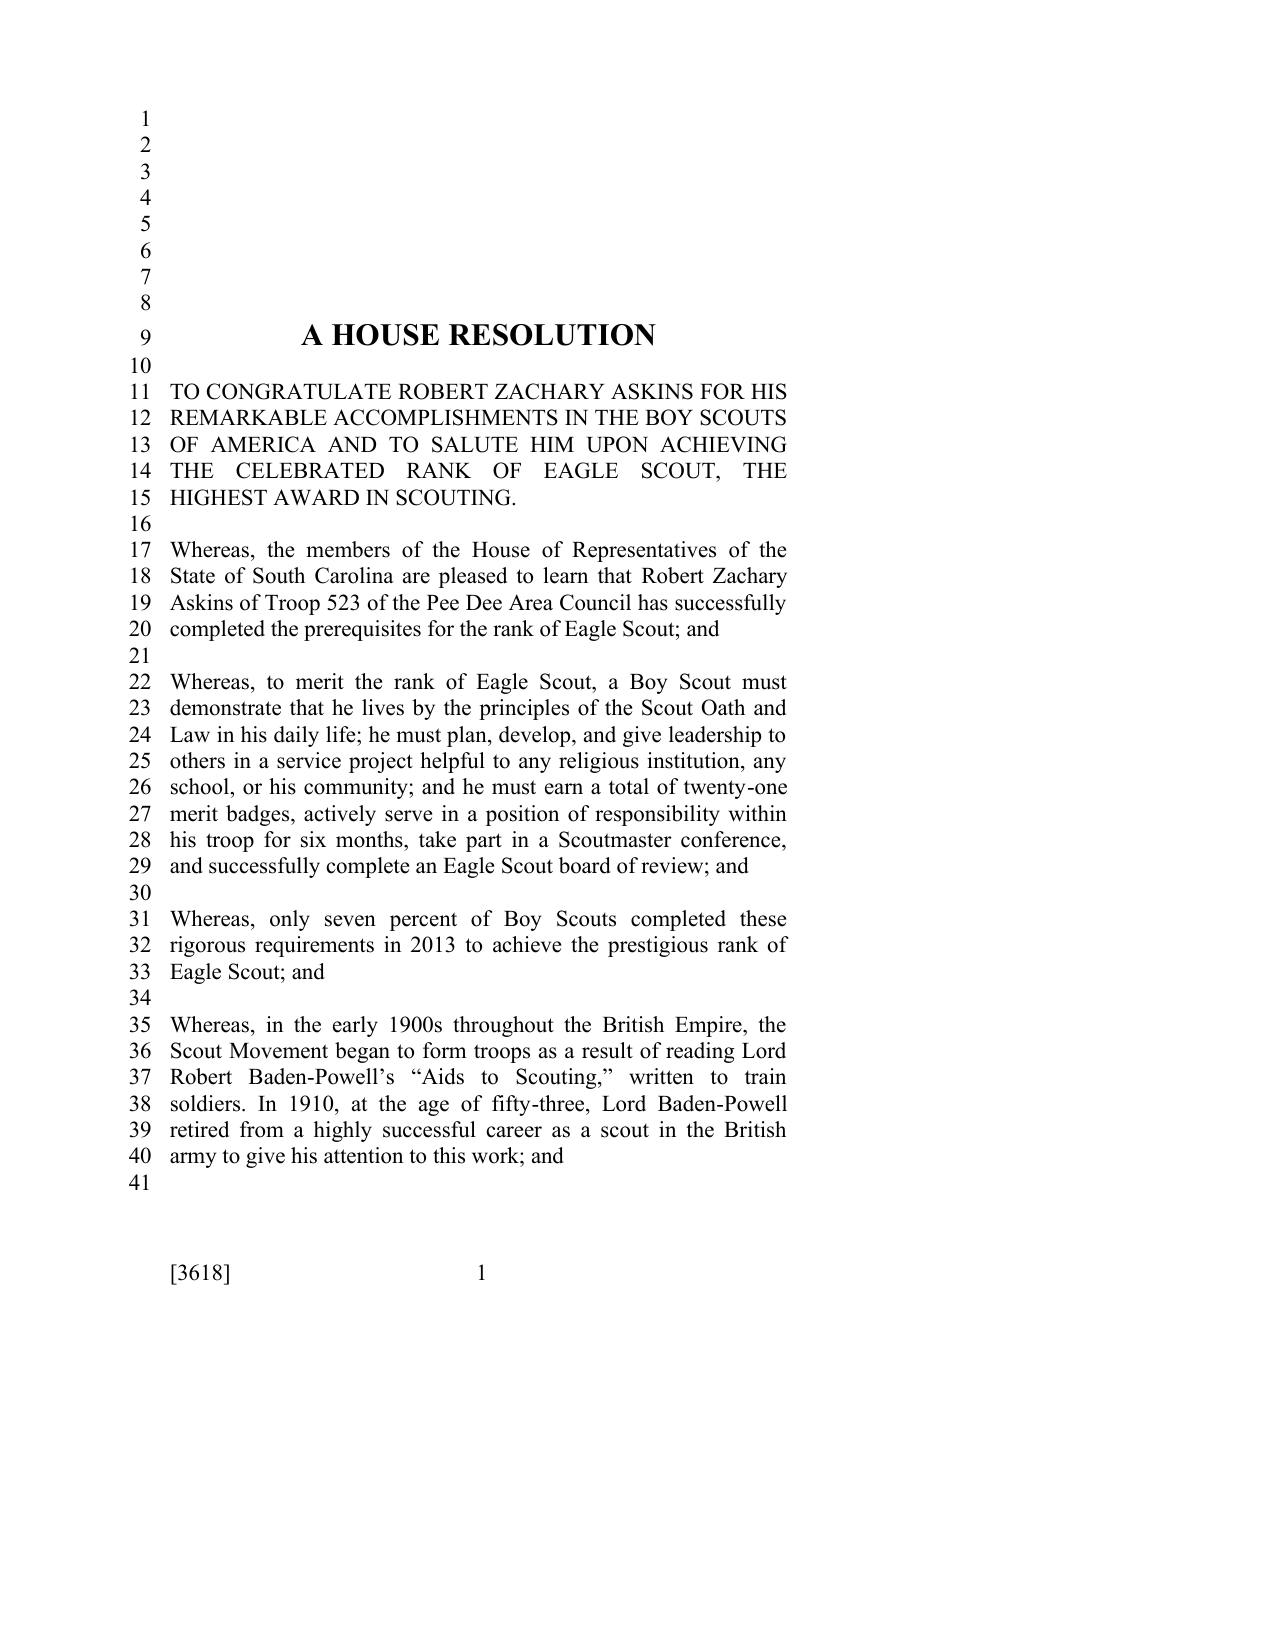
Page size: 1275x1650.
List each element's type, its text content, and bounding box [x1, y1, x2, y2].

text A HOUSE RESOLUTION [169, 316, 787, 352]
text Whereas, the members of the House of Representatives of the State of South Carolina are pleased to learn that Robert Zachary Askins of Troop 523 of the Pee Dee Area Council has successfully completed the prerequisites for the rank of Eagle Scout; and [169, 536, 787, 642]
text Whereas, in the early 1900s throughout the British Empire, the Scout Movement began to form troops as a result of reading Lord Robert Baden-Powell’s “Aids to Scouting,” written to train soldiers. In 1910, at the age of fifty-three, Lord Baden-Powell retired from a highly successful career as a scout in the British army to give his attention to this work; and [169, 1011, 787, 1169]
text Whereas, to merit the rank of Eagle Scout, a Boy Scout must demonstrate that he lives by the principles of the Scout Oath and Law in his daily life; he must plan, develop, and give leadership to others in a service project helpful to any religious institution, any school, or his community; and he must earn a total of twenty-one merit badges, actively serve in a position of responsibility within his troop for six months, take part in a Scoutmaster conference, and successfully complete an Eagle Scout board of review; and [169, 668, 787, 879]
text TO CONGRATULATE ROBERT ZACHARY ASKINS FOR HIS REMARKABLE ACCOMPLISHMENTS IN THE BOY SCOUTS OF AMERICA AND TO SALUTE HIM UPON ACHIEVING THE CELEBRATED RANK OF EAGLE SCOUT, THE HIGHEST AWARD IN SCOUTING. [169, 378, 787, 510]
text Whereas, only seven percent of Boy Scouts completed these rigorous requirements in 2013 to achieve the prestigious rank of Eagle Scout; and [169, 905, 787, 984]
